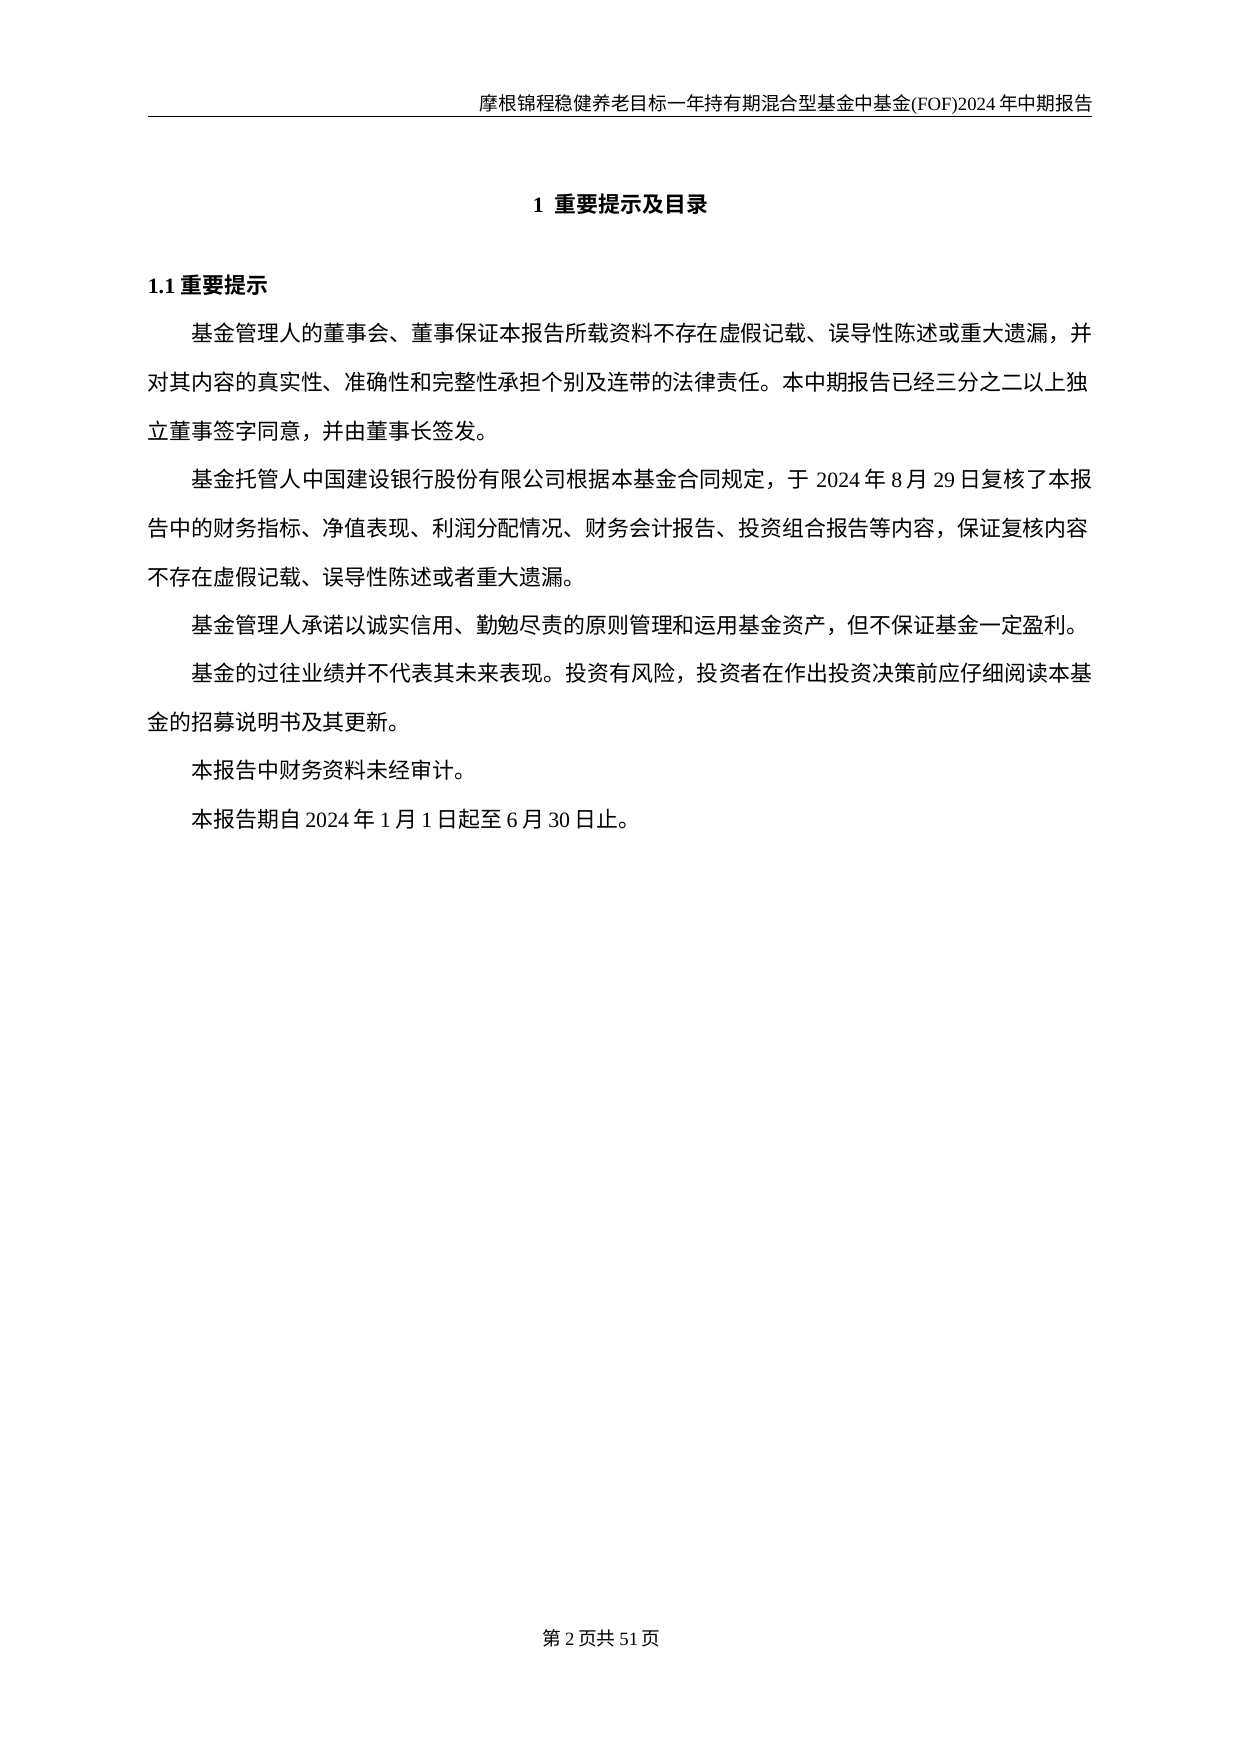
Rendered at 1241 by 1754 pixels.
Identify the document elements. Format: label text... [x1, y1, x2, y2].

text 基金托管人中国建设银行股份有限公司根据本基金合同规定，于2024年8月29日复核了本报告中的财务指标、净值表现、利润分配情况、财务会计报告、投资组合报告等内容，保证复核内容不存在虚假记载、误导性陈述或者重大遗漏。 [148, 462, 1092, 592]
text 基金管理人的董事会、董事保证本报告所载资料不存在虚假记载、误导性陈述或重大遗漏，并对其内容的真实性、准确性和完整性承担个别及连带的法律责任。本中期报告已经三分之二以上独立董事签字同意，并由董事长签发。 [148, 316, 1092, 446]
text 本报告中财务资料未经审计。 [148, 753, 1092, 786]
subtitle 1.1 重要提示 [148, 268, 1092, 300]
text 基金管理人承诺以诚实信用、勤勉尽责的原则管理和运用基金资产，但不保证基金一定盈利。 [148, 608, 1092, 640]
text 基金的过往业绩并不代表其未来表现。投资有风险，投资者在作出投资决策前应仔细阅读本基金的招募说明书及其更新。 [148, 656, 1092, 737]
text 本报告期自2024年1月1日起至6月30日止。 [148, 801, 1092, 834]
subtitle 1 重要提示及目录 [148, 187, 1092, 219]
